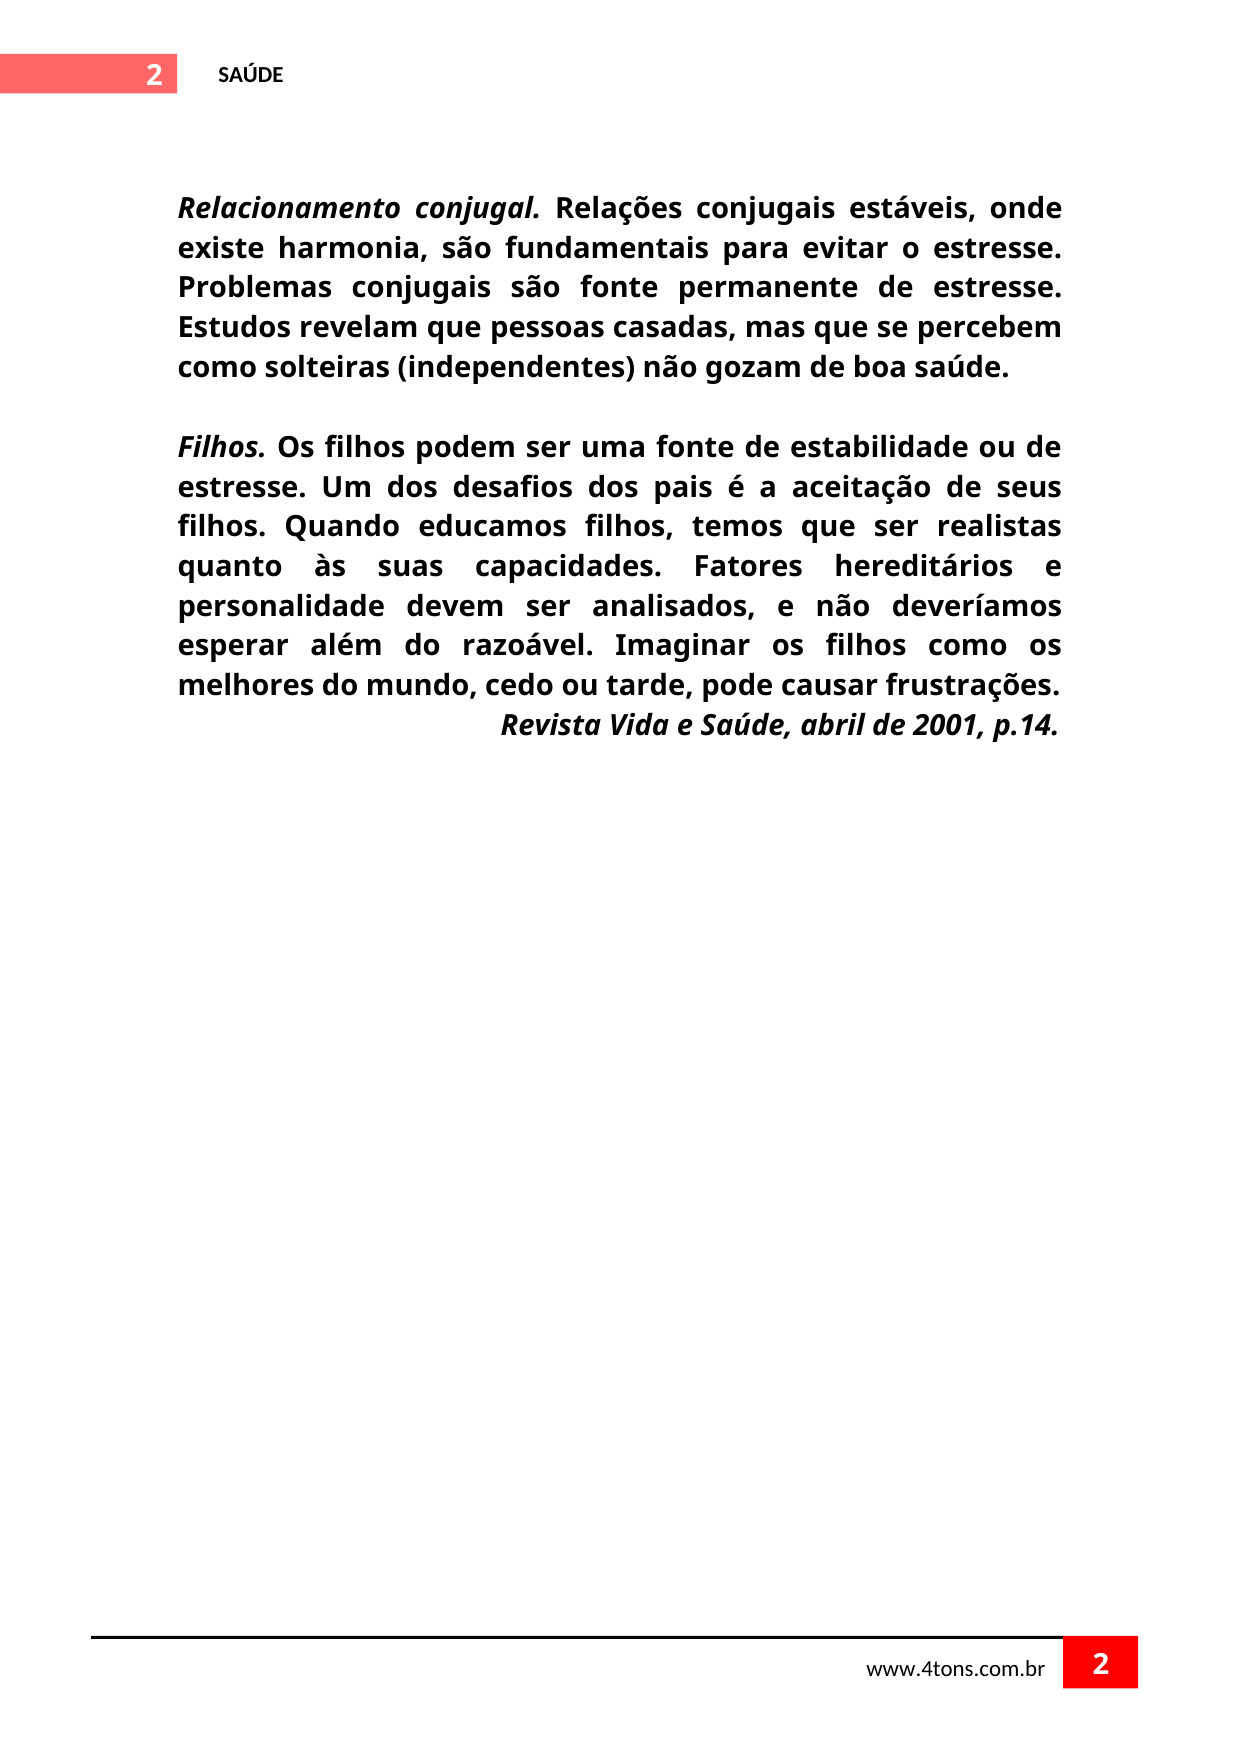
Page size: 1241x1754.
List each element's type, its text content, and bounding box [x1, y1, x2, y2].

text Revista Vida e Saúde, abril de 2001, p.14. [177, 704, 1063, 744]
text Relacionamento conjugal. Relações conjugais estáveis, onde existe harmonia, são fundamentais para evitar o estresse. Problemas conjugais são fonte permanente de estresse. Estudos revelam que pessoas casadas, mas que se percebem como solteiras (independentes) não gozam de boa saúde. [177, 187, 1063, 386]
text Filhos. Os filhos podem ser uma fonte de estabilidade ou de estresse. Um dos desafios dos pais é a aceitação de seus filhos. Quando educamos filhos, temos que ser realistas quanto às suas capacidades. Fatores hereditários e personalidade devem ser analisados, e não deveríamos esperar além do razoável. Imaginar os filhos como os melhores do mundo, cedo ou tarde, pode causar frustrações. [177, 426, 1063, 704]
